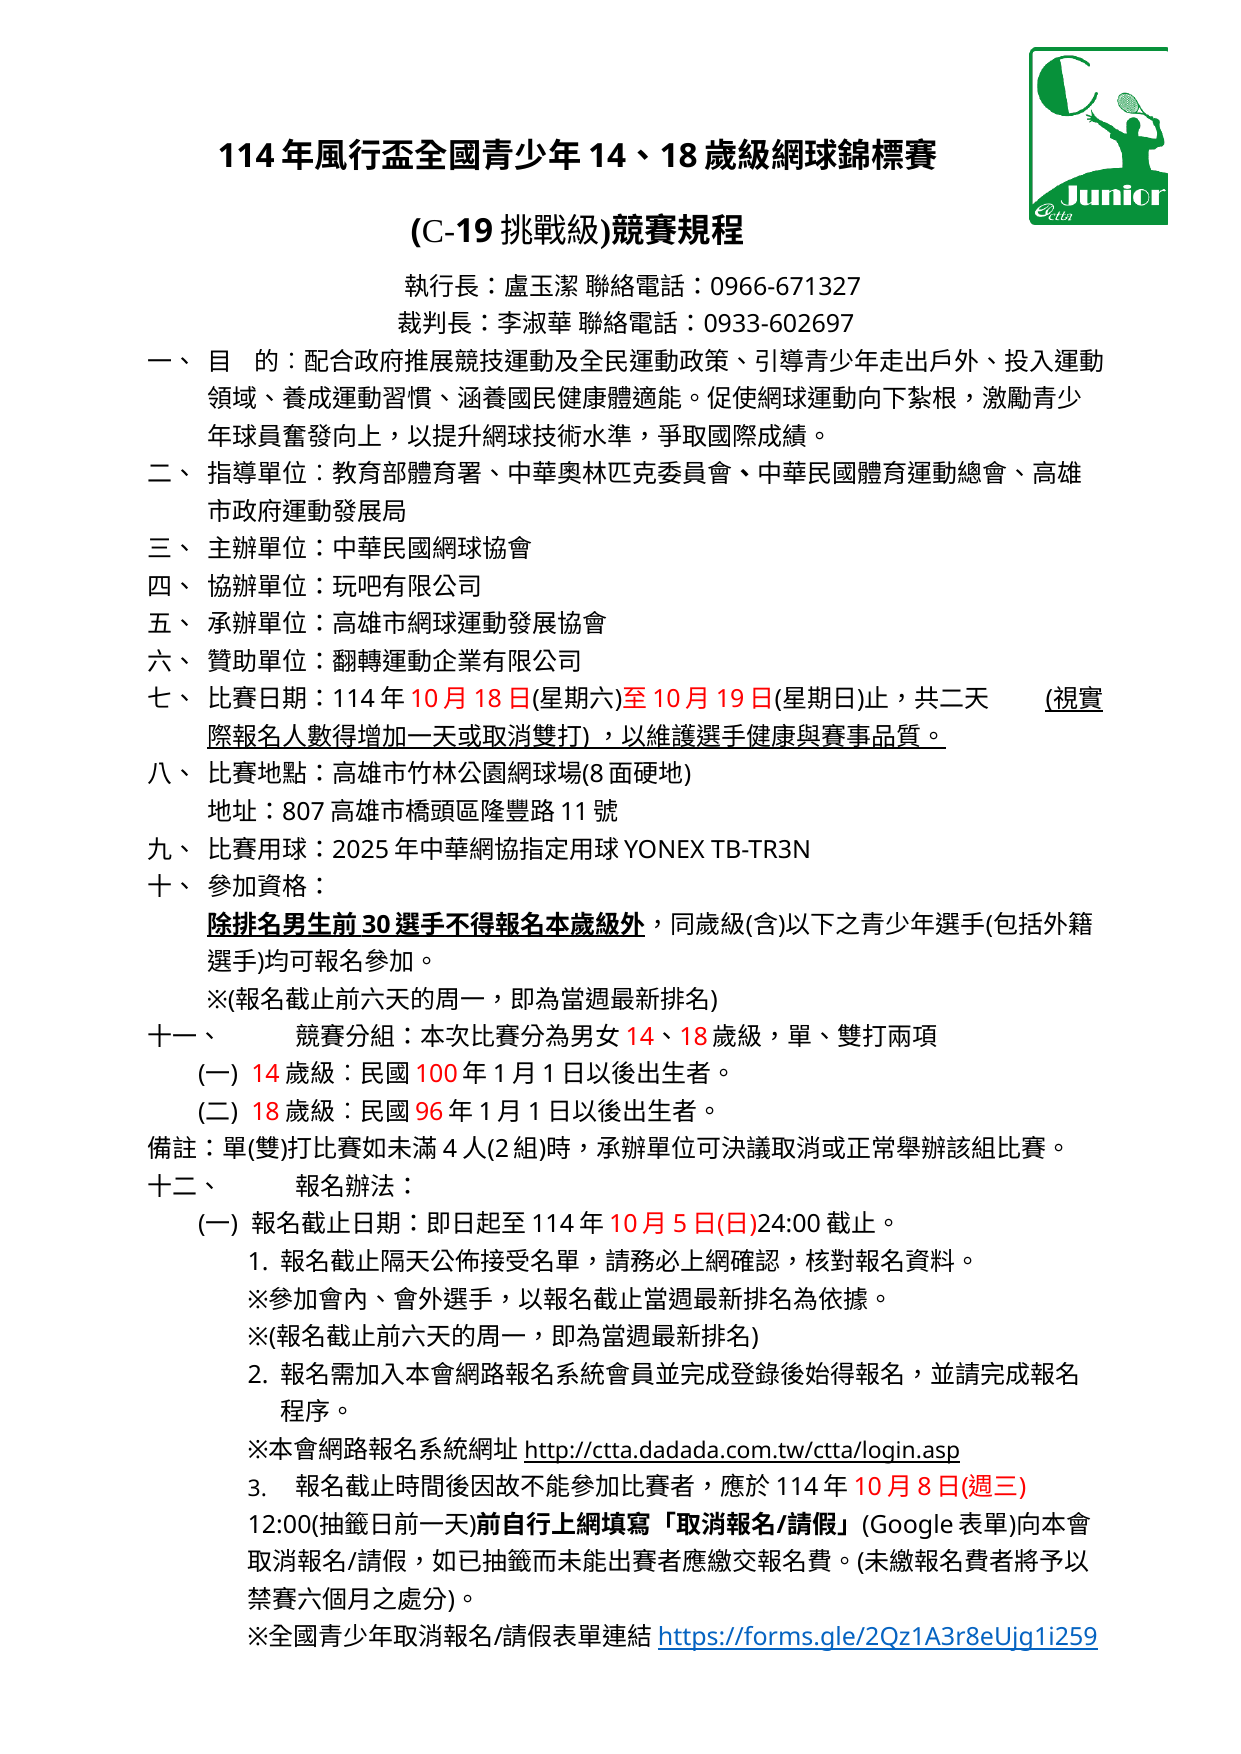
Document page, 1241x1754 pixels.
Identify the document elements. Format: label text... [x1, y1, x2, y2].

list 報名截止時間後因故不能參加比賽者，應於114年10月8日(週三) 12:00(抽籤日前一天)前自行上網填寫「取消報名/請假」(Google表單)向本會取消報名/請假，如已抽籤而未能出賽者應繳交報名費。(未繳報名費者將予以禁賽六個月之處分)。 [247, 1466, 1104, 1616]
list 報名截止日期：即日起至114年10月5日(日)24:00截止。 [198, 1203, 1104, 1241]
list 報名需加入本會網路報名系統會員並完成登錄後始得報名，並請完成報名程序。 [247, 1353, 1104, 1428]
list 18歲級︰民國96年1月1日以後出生者。 [198, 1091, 1104, 1128]
list 報名截止隔天公佈接受名單，請務必上網確認，核對報名資料。 [247, 1241, 1104, 1278]
text ※參加會內、會外選手，以報名截止當週最新排名為依據。 [247, 1278, 1104, 1316]
text ※全國青少年取消報名/請假表單連結https://forms.gle/2Qz1A3r8eUjg1i259 [247, 1616, 1104, 1653]
text 114年風行盃全國青少年14、18歲級網球錦標賽 (C-19挑戰級)競賽規程 [148, 116, 1104, 266]
list 承辦單位：高雄市網球運動發展協會 [148, 603, 1104, 641]
list 報名辦法： [148, 1166, 1104, 1203]
list 主辦單位：中華民國網球協會 [148, 528, 1104, 566]
list 贊助單位：翻轉運動企業有限公司 [148, 641, 1104, 678]
list 目 的︰配合政府推展競技運動及全民運動政策、引導青少年走出戶外、投入運動領域、養成運動習慣、涵養國民健康體適能。促使網球運動向下紮根，激勵青少年球員奮發向上，以提升網球技術水準，爭取國際成績。 [148, 341, 1104, 453]
text ※(報名截止前六天的周一，即為當週最新排名) [207, 978, 1104, 1016]
picture [1024, 47, 1168, 223]
list 指導單位︰教育部體育署、中華奧林匹克委員會、中華民國體育運動總會、高雄市政府運動發展局 [148, 453, 1104, 528]
text 地址：807高雄市橋頭區隆豐路11號 [207, 791, 1104, 828]
list 14歲級︰民國100年1月1日以後出生者。 [198, 1053, 1104, 1091]
text ※(報名截止前六天的周一，即為當週最新排名) [247, 1316, 1104, 1353]
list 比賽地點：高雄市竹林公園網球場(8面硬地) [148, 753, 1104, 791]
list 競賽分組：本次比賽分為男女14、18歲級，單、雙打兩項 [148, 1016, 1104, 1053]
list 比賽日期：114年10月18日(星期六)至10月19日(星期日)止，共二天 (視實際報名人數得增加一天或取消雙打) ，以維護選手健康與賽事品質。 [148, 678, 1104, 753]
text 備註：單(雙)打比賽如未滿4人(2組)時，承辦單位可決議取消或正常舉辦該組比賽。 [148, 1128, 1104, 1166]
text 執行長：盧玉潔 聯絡電話：0966-671327 裁判長：李淑華 聯絡電話：0933-602697 [148, 266, 1104, 341]
list 比賽用球：2025年中華網協指定用球YONEX TB-TR3N [148, 828, 1104, 866]
list 參加資格： 除排名男生前30選手不得報名本歲級外，同歲級(含)以下之青少年選手(包括外籍選手)均可報名參加。 [148, 866, 1104, 978]
text ※本會網路報名系統網址 http://ctta.dadada.com.tw/ctta/login.asp [247, 1428, 1104, 1466]
list 協辦單位：玩吧有限公司 [148, 566, 1104, 603]
